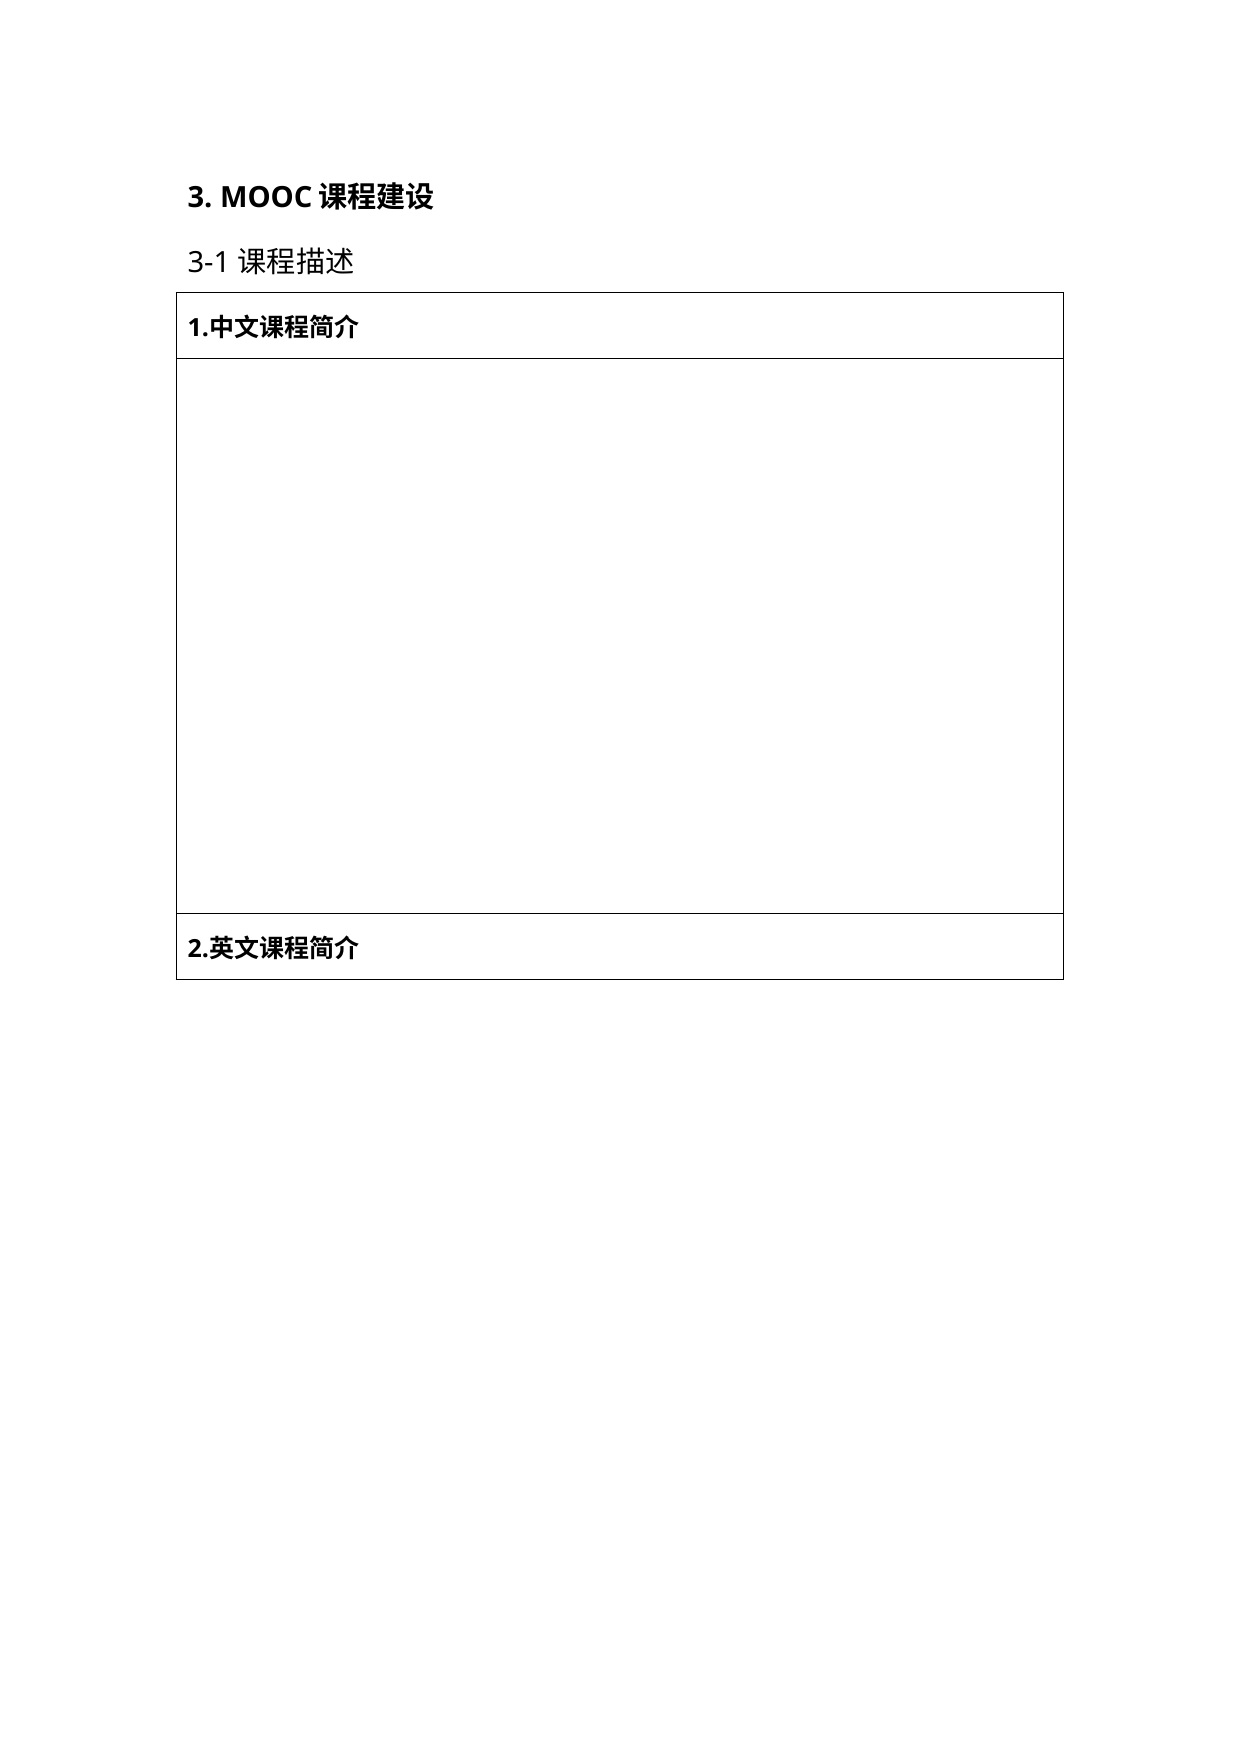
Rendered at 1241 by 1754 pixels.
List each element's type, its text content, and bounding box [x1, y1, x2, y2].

table_header 1.中文课程简介 [177, 293, 1063, 358]
table_cell 2.英文课程简介 [177, 914, 1063, 979]
text 3. MOOC课程建设 [187, 162, 1053, 227]
text 3-1 课程描述 [187, 227, 1053, 292]
table_cell [177, 359, 1063, 913]
